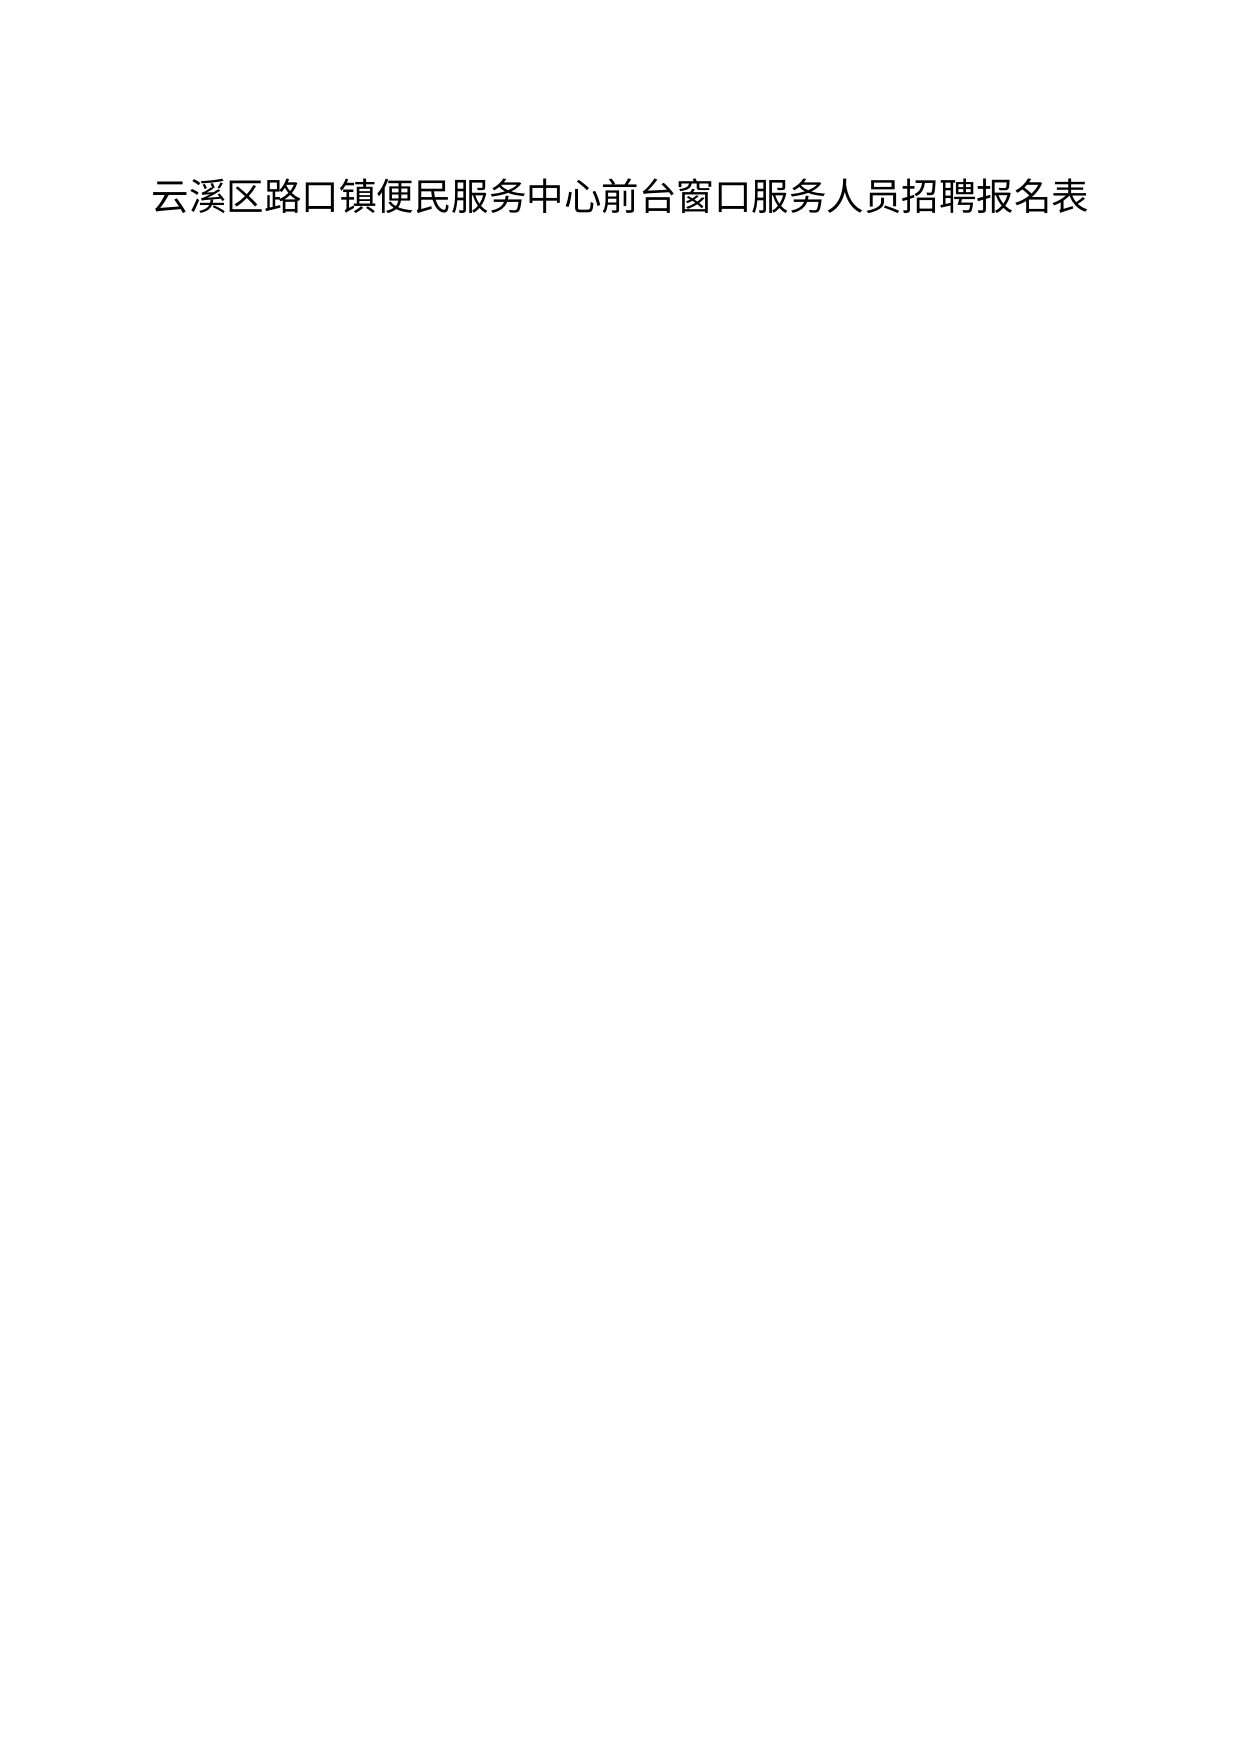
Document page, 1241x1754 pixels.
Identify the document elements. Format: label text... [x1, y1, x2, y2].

text 云溪区路口镇便民服务中心前台窗口服务人员招聘报名表 [148, 162, 1093, 227]
